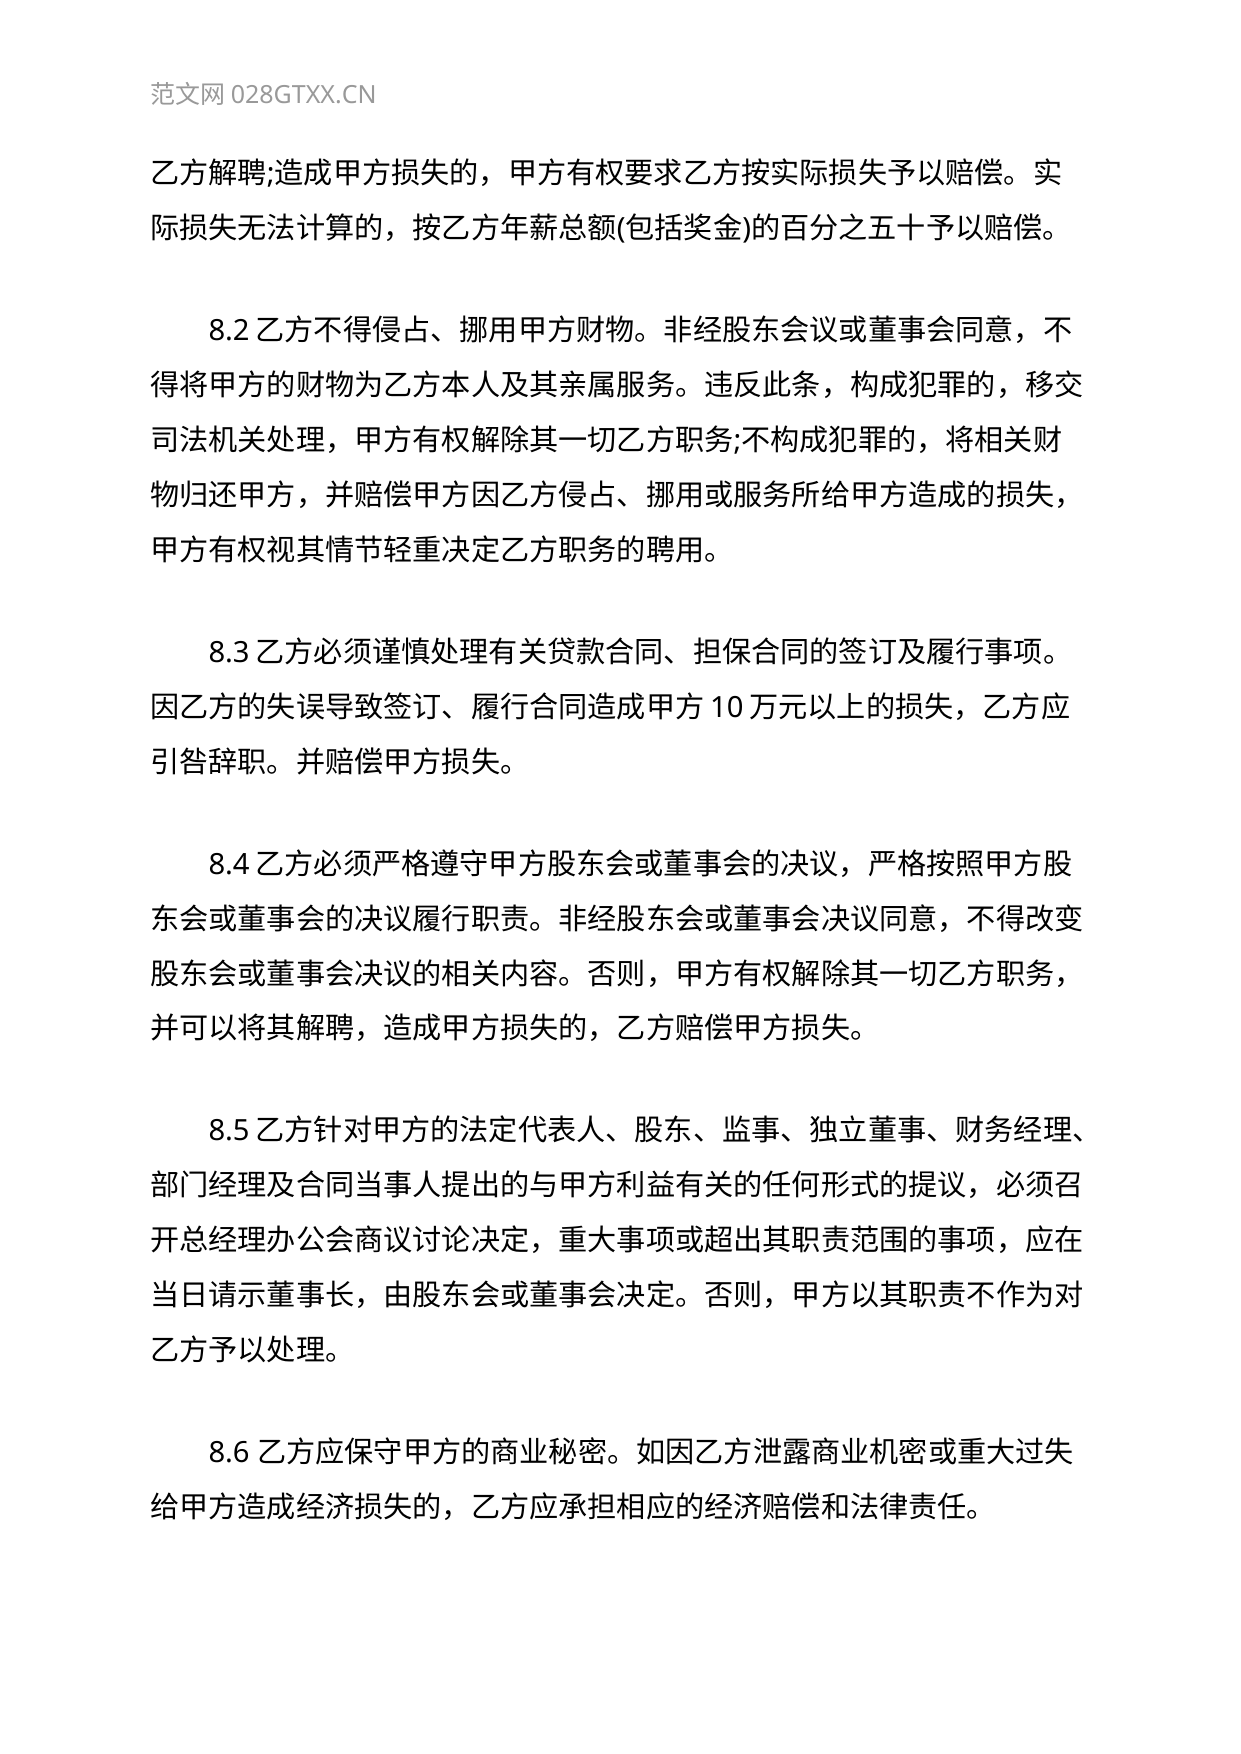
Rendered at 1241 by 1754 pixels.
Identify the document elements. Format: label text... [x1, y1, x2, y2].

text 8.2乙方不得侵占、挪用甲方财物。非经股东会议或董事会同意，不得将甲方的财物为乙方本人及其亲属服务。违反此条，构成犯罪的，移交司法机关处理，甲方有权解除其一切乙方职务;不构成犯罪的，将相关财物归还甲方，并赔偿甲方因乙方侵占、挪用或服务所给甲方造成的损失，甲方有权视其情节轻重决定乙方职务的聘用。 [150, 307, 1090, 569]
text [150, 150, 1090, 247]
text 8.4乙方必须严格遵守甲方股东会或董事会的决议，严格按照甲方股东会或董事会的决议履行职责。非经股东会或董事会决议同意，不得改变股东会或董事会决议的相关内容。否则，甲方有权解除其一切乙方职务，并可以将其解聘，造成甲方损失的，乙方赔偿甲方损失。 [150, 840, 1090, 1047]
text 8.5乙方针对甲方的法定代表人、股东、监事、独立董事、财务经理、部门经理及合同当事人提出的与甲方利益有关的任何形式的提议，必须召开总经理办公会商议讨论决定，重大事项或超出其职责范围的事项，应在当日请示董事长，由股东会或董事会决定。否则，甲方以其职责不作为对乙方予以处理。 [150, 1107, 1090, 1369]
text 8.6 乙方应保守甲方的商业秘密。如因乙方泄露商业机密或重大过失给甲方造成经济损失的，乙方应承担相应的经济赔偿和法律责任。 [150, 1428, 1090, 1526]
text 8.3乙方必须谨慎处理有关贷款合同、担保合同的签订及履行事项。因乙方的失误导致签订、履行合同造成甲方10万元以上的损失，乙方应引咎辞职。并赔偿甲方损失。 [150, 628, 1090, 781]
